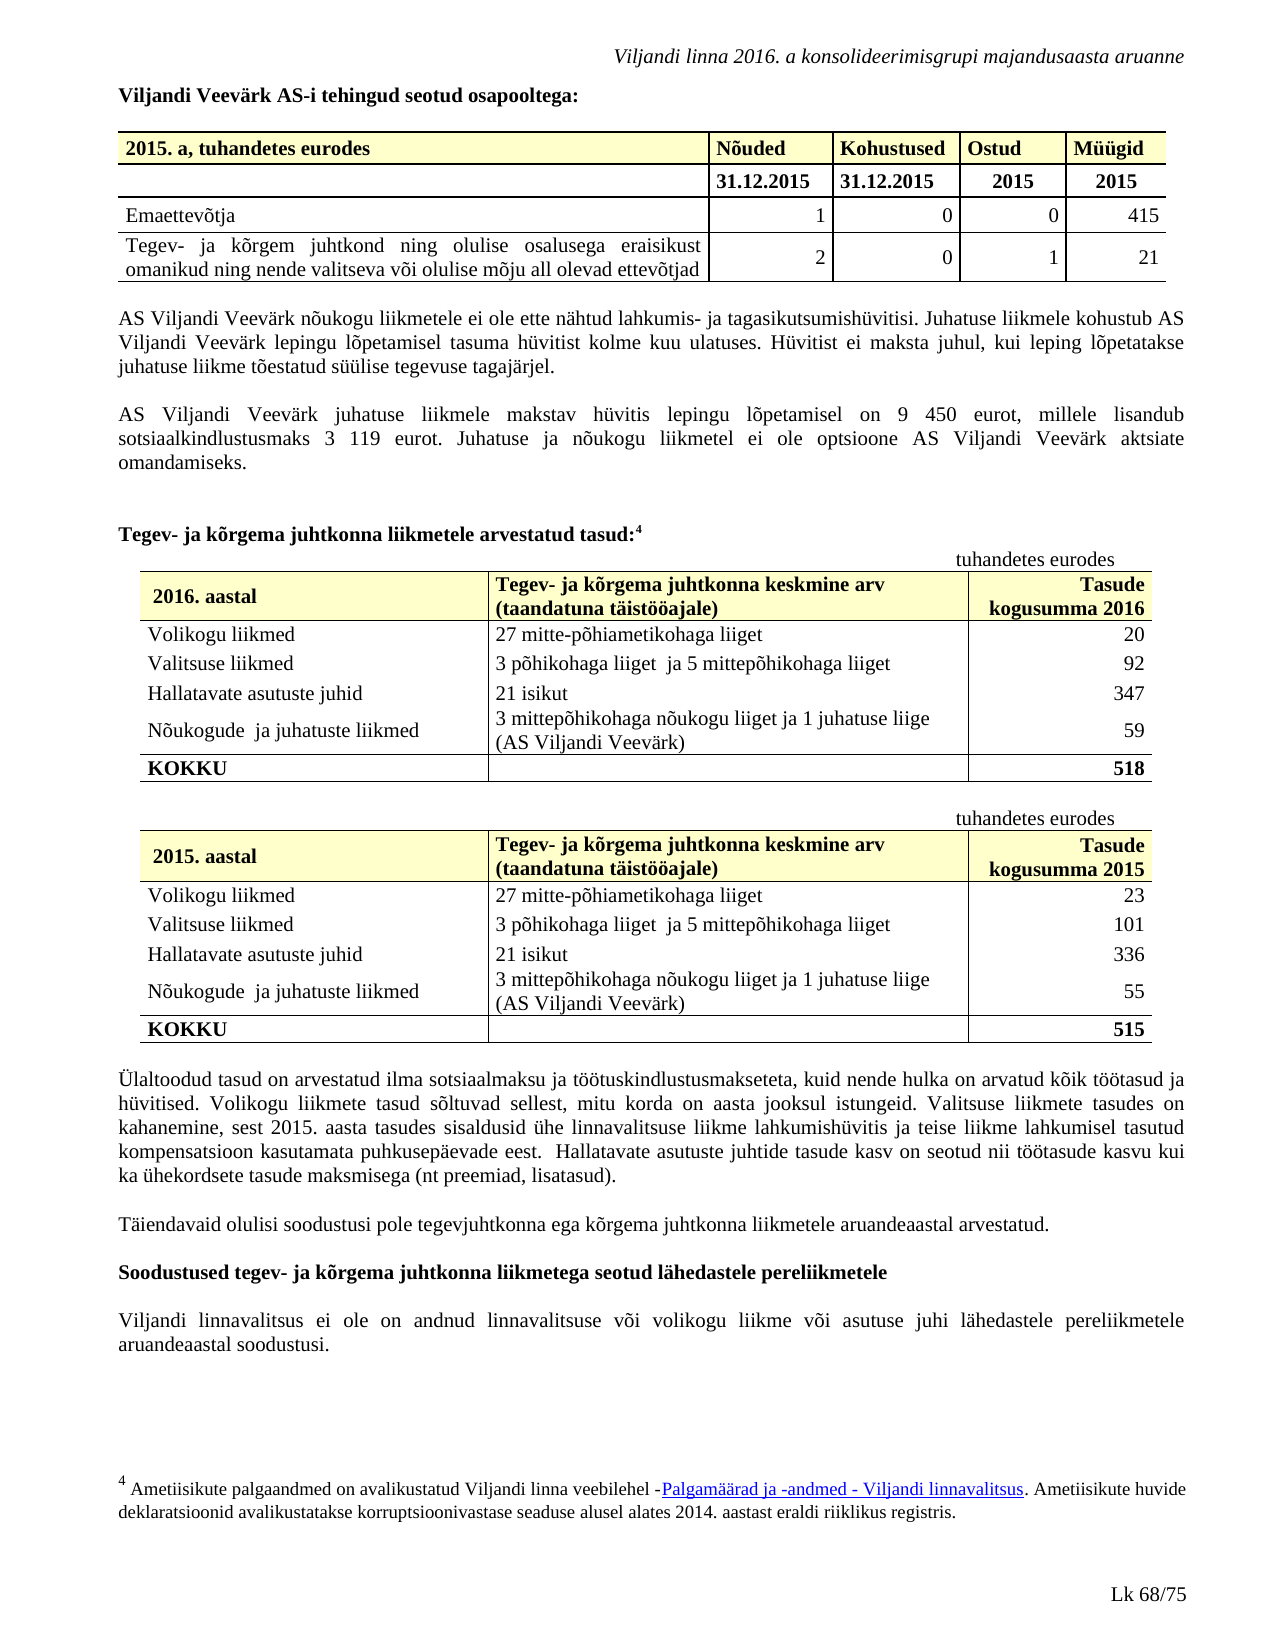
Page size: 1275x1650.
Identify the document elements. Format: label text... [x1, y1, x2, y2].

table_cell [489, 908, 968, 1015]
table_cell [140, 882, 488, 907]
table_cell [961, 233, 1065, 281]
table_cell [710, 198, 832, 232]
text tuhandetes eurodes [118, 546, 1186, 571]
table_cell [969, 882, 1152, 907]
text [118, 83, 1186, 107]
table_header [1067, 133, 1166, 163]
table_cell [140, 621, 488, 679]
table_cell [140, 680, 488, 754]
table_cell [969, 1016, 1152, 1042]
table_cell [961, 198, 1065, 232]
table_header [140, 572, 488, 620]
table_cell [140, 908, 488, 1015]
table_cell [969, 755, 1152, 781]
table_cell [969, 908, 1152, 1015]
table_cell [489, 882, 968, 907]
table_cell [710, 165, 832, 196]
text Tegev- ja kõrgema juhtkonna liikmetele arvestatud tasud: [118, 522, 1186, 546]
text Viljandi linnavalitsus ei ole on andnud linnavalitsuse või volikogu liikme või asutuse juhi lähedastele pereliikmetele aruandeaastal soodustusi. [118, 1308, 1186, 1356]
text AS Viljandi Veevärk nõukogu liikmetele ei ole ette nähtud lahkumis- ja tagasikutsumishüvitisi. Juhatuse liikmele kohustub AS Viljandi Veevärk lepingu lõpetamisel tasuma hüvitist kolme kuu ulatuses. Hüvitist ei maksta juhul, kui leping lõpetatakse juhatuse liikme tõestatud süülise tegevuse tagajärjel. [118, 306, 1186, 378]
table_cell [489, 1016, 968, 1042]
text AS Viljandi Veevärk juhatuse liikmele makstav hüvitis lepingu lõpetamisel on 9 450 eurot, millele lisandub sotsiaalkindlustusmaks 3 119 eurot. Juhatuse ja nõukogu liikmetel ei ole optsioone AS Viljandi Veevärk aktsiate omandamiseks. [118, 402, 1186, 474]
text Ülaltoodud tasud on arvestatud ilma sotsiaalmaksu ja töötuskindlustusmakseteta, kuid nende hulka on arvatud kõik töötasud ja hüvitised. Volikogu liikmete tasud sõltuvad sellest, mitu korda on aasta jooksul istungeid. Valitsuse liikmete tasudes on kahanemine, sest 2015. aasta tasudes sisaldusid ühe linnavalitsuse liikme lahkumishüvitis ja teise liikme lahkumisel tasutud kompensatsioon kasutamata puhkusepäevade eest. Hallatavate asutuste juhtide tasude kasv on seotud nii töötasude kasvu kui ka ühekordsete tasude maksmisega (nt preemiad, lisatasud). [118, 1067, 1186, 1187]
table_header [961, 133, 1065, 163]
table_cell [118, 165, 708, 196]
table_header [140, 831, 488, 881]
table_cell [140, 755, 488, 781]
text tuhandetes eurodes [793, 806, 1186, 830]
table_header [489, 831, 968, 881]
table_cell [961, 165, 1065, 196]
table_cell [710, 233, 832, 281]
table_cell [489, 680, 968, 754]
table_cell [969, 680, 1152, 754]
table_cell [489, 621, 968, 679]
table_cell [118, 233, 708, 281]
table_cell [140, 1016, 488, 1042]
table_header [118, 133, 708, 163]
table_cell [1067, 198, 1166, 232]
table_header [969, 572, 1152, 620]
text Soodustused tegev- ja kõrgema juhtkonna liikmetega seotud lähedastele pereliikmetele [118, 1259, 1186, 1284]
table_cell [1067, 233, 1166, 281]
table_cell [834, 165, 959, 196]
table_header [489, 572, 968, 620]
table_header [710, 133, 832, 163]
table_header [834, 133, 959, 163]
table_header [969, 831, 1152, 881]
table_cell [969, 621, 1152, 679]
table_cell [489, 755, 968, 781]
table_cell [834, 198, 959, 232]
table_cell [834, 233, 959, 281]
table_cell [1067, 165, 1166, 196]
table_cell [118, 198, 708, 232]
text Täiendavaid olulisi soodustusi pole tegevjuhtkonna ega kõrgema juhtkonna liikmetele aruandeaastal arvestatud. [118, 1211, 1186, 1236]
